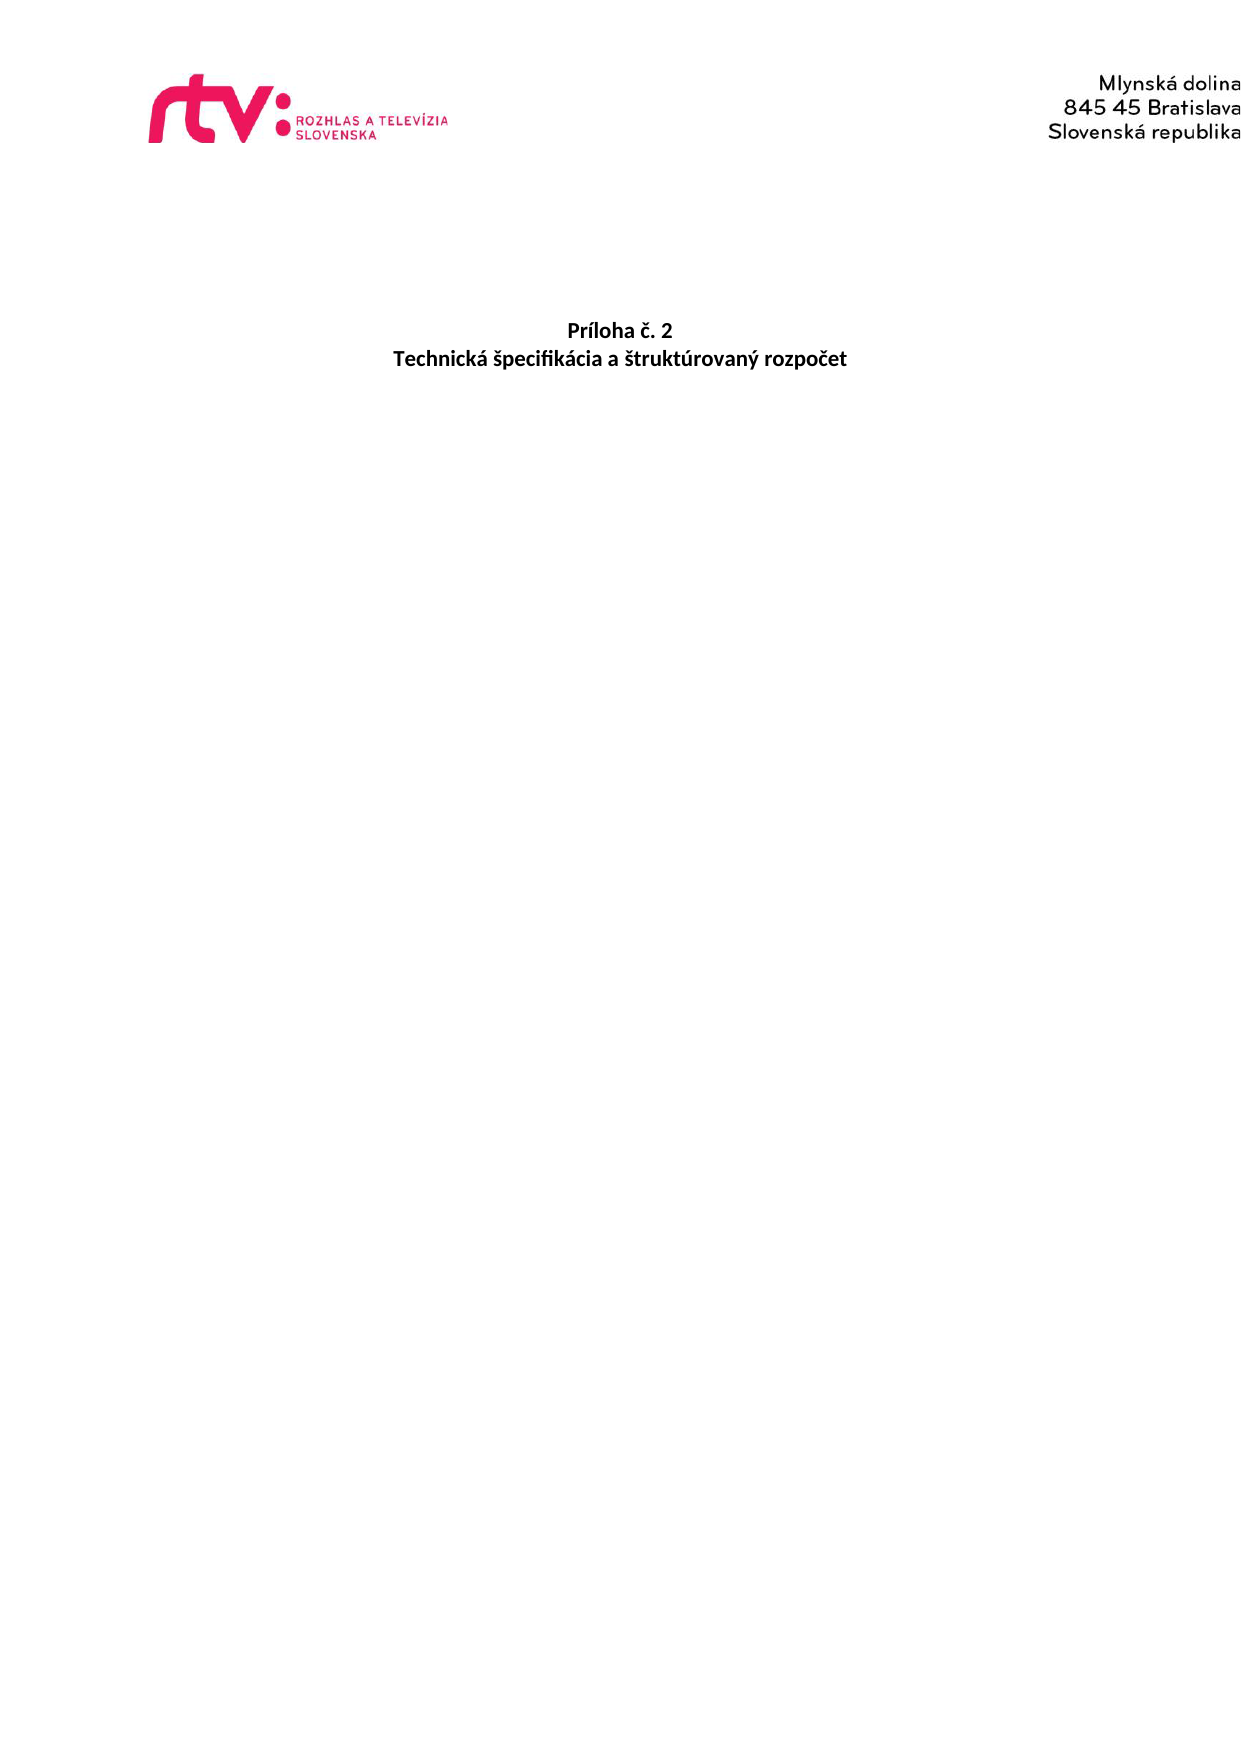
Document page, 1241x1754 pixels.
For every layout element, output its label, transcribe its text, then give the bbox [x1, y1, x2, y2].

text Technická špecifikácia a štruktúrovaný rozpočet [148, 344, 1093, 372]
text Príloha č. 2 [148, 316, 1093, 344]
